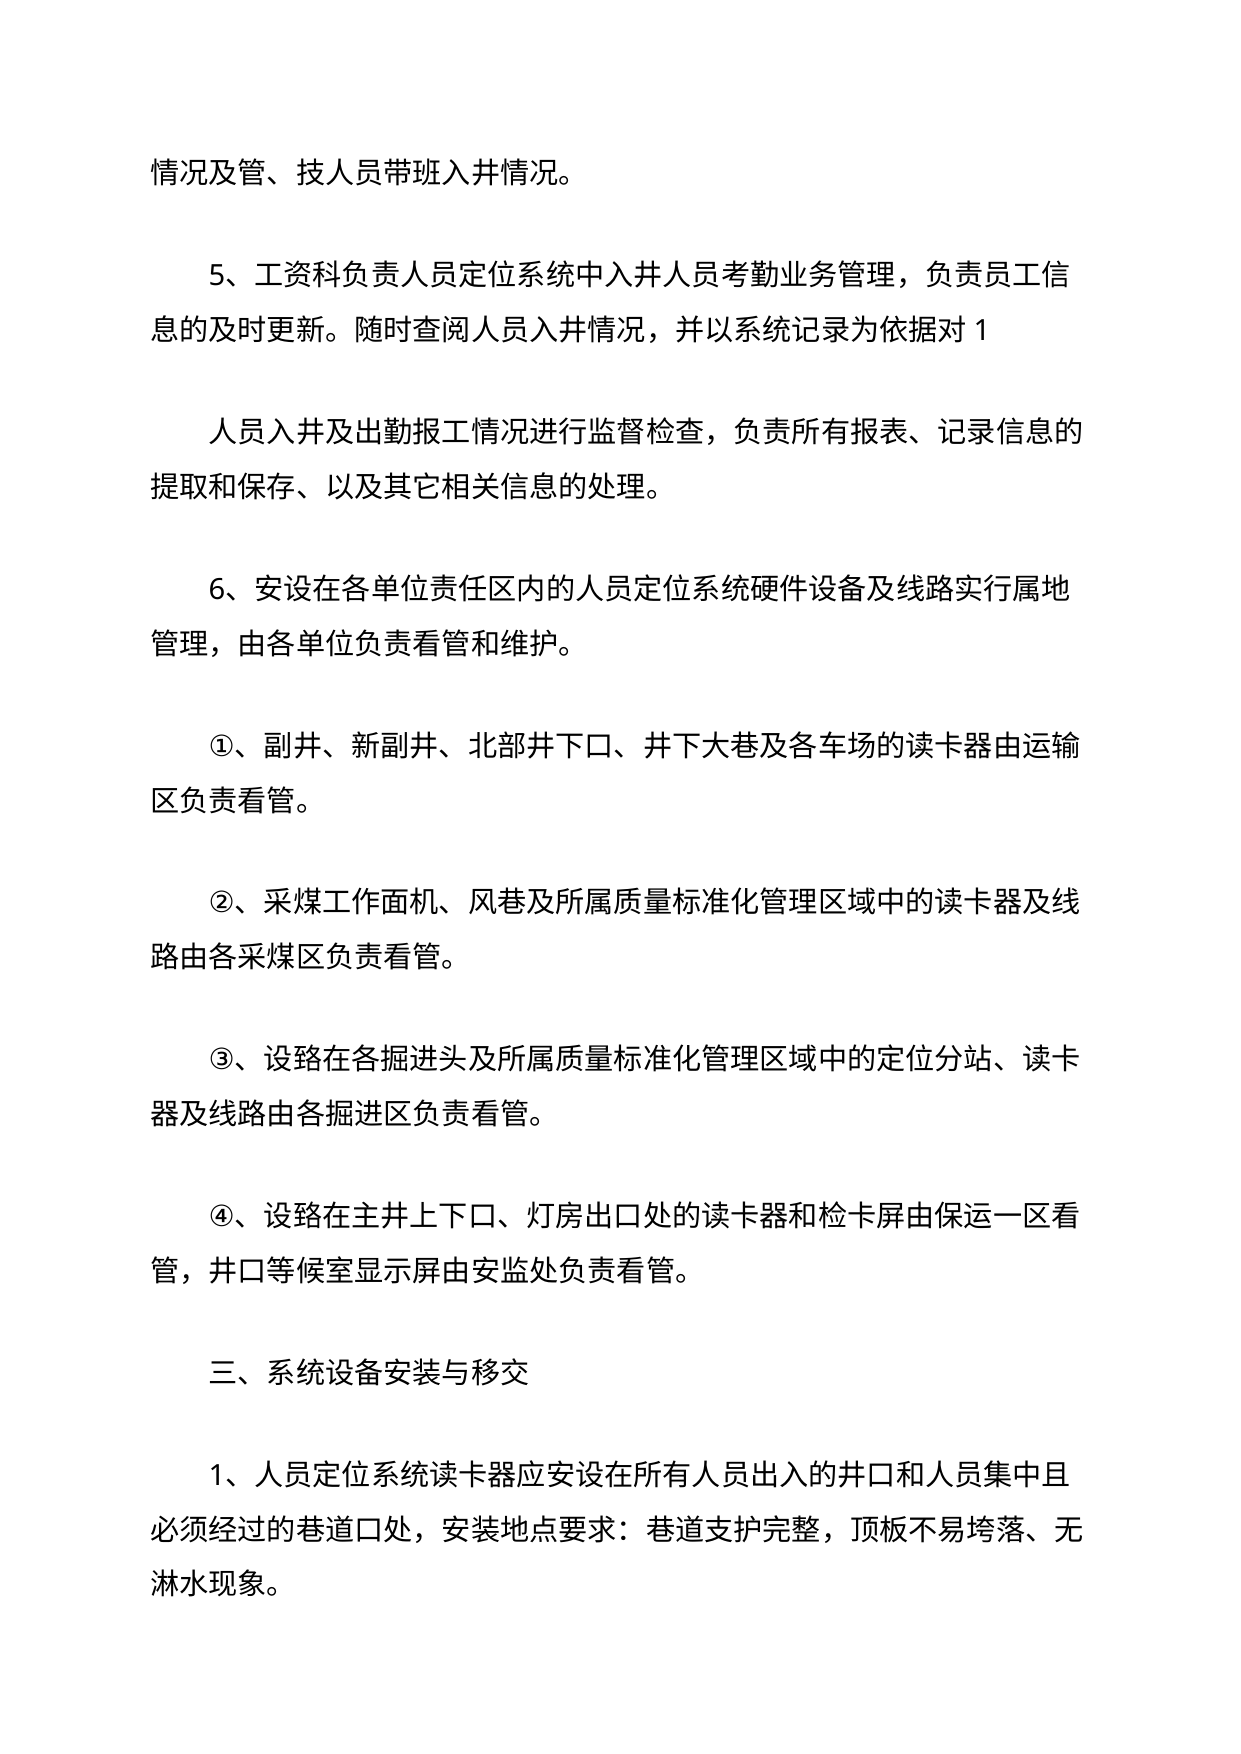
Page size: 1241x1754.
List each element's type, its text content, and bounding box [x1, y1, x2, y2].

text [150, 150, 1090, 192]
text ①、副井、新副井、北部井下口、井下大巷及各车场的读卡器由运输区负责看管。 [150, 722, 1090, 819]
text 5、工资科负责人员定位系统中入井人员考勤业务管理，负责员工信息的及时更新。随时查阅人员入井情况，并以系统记录为依据对 1 [150, 252, 1090, 349]
text 人员入井及出勤报工情况进行监督检查，负责所有报表、记录信息的提取和保存、以及其它相关信息的处理。 [150, 409, 1090, 506]
text 三、系统设备安装与移交 [150, 1349, 1090, 1392]
text ④、设臵在主井上下口、灯房出口处的读卡器和检卡屏由保运一区看管，井口等候室显示屏由安监处负责看管。 [150, 1192, 1090, 1290]
text ③、设臵在各掘进头及所属质量标准化管理区域中的定位分站、读卡器及线路由各掘进区负责看管。 [150, 1036, 1090, 1133]
text 6、安设在各单位责任区内的人员定位系统硬件设备及线路实行属地管理，由各单位负责看管和维护。 [150, 565, 1090, 663]
text 1、人员定位系统读卡器应安设在所有人员出入的井口和人员集中且必须经过的巷道口处，安装地点要求：巷道支护完整，顶板不易垮落、无淋水现象。 [150, 1451, 1090, 1603]
text ②、采煤工作面机、风巷及所属质量标准化管理区域中的读卡器及线路由各采煤区负责看管。 [150, 879, 1090, 976]
